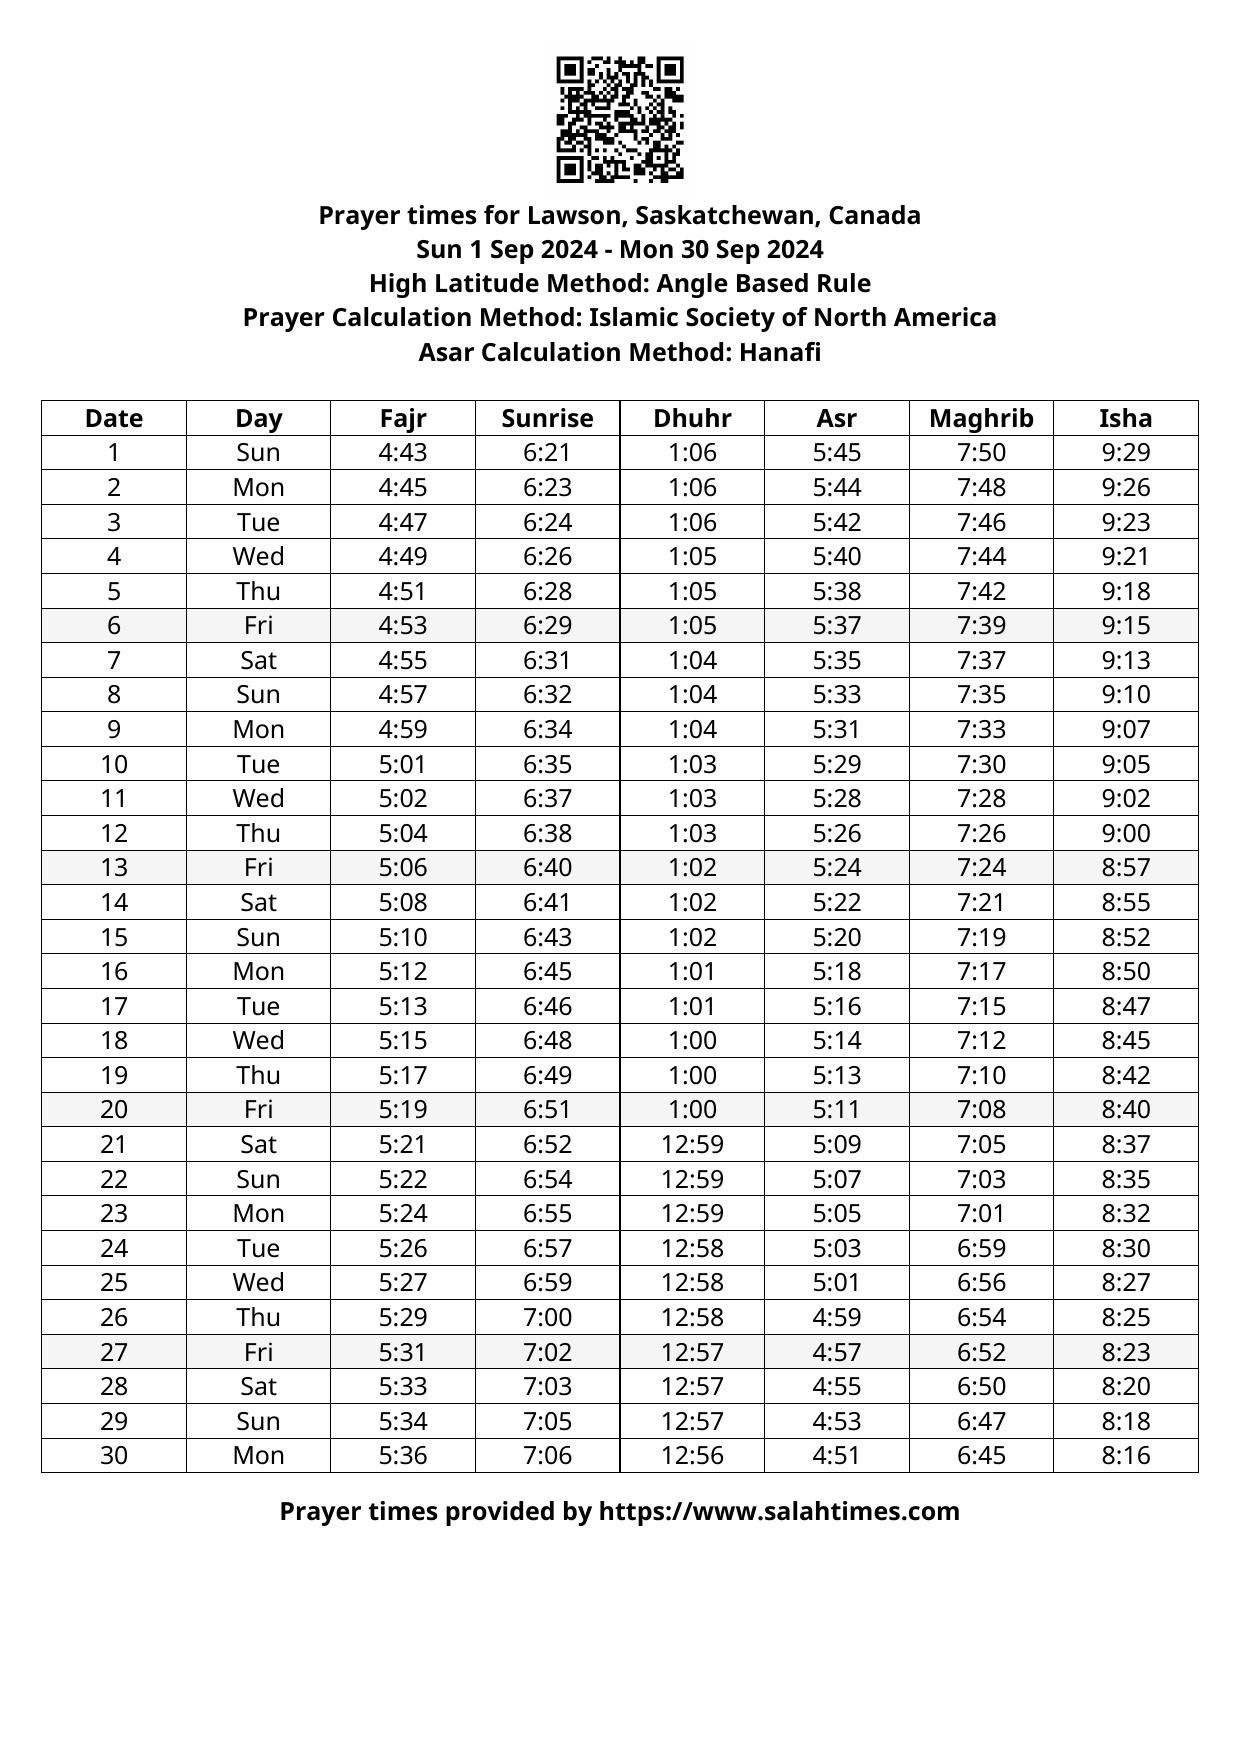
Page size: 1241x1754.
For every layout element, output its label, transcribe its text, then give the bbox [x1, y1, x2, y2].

table_cell 5:38 [765, 574, 909, 607]
picture [542, 41, 699, 198]
table_cell Mon [187, 1439, 330, 1472]
table_cell 6:35 [476, 747, 619, 780]
table_cell 6:31 [476, 643, 619, 677]
table_header Maghrib [910, 401, 1053, 434]
table_cell 5:07 [765, 1162, 909, 1195]
table_cell 4 [42, 539, 186, 573]
table_cell 12 [42, 816, 186, 849]
table_cell 29 [42, 1404, 186, 1437]
table_cell 7:19 [910, 920, 1053, 953]
table_cell 6:28 [476, 574, 619, 607]
table_cell 5:29 [765, 747, 909, 780]
table_cell 6:24 [476, 505, 619, 538]
table_cell 6:38 [476, 816, 619, 849]
table_cell Thu [187, 1300, 330, 1334]
table_cell 5:40 [765, 539, 909, 573]
table_cell 8:30 [1054, 1231, 1198, 1264]
table_cell 7:17 [910, 954, 1053, 988]
table_cell 6:48 [476, 1024, 619, 1057]
table_cell Tue [187, 989, 330, 1022]
table_cell 7:33 [910, 712, 1053, 746]
table_cell 21 [42, 1127, 186, 1161]
table_cell 7:05 [910, 1127, 1053, 1161]
table_cell 9 [42, 712, 186, 746]
table_cell 5:27 [331, 1266, 475, 1299]
table_cell Sun [187, 436, 330, 469]
table_cell 9:07 [1054, 712, 1198, 746]
table_cell 7:44 [910, 539, 1053, 573]
table_cell Sat [187, 1127, 330, 1161]
table_cell 5:33 [331, 1369, 475, 1403]
table_cell 8:40 [1054, 1093, 1198, 1126]
table_header Fajr [331, 401, 475, 434]
text Prayer times for Lawson, Saskatchewan, Canada [42, 198, 1198, 232]
table_cell 1:05 [621, 609, 764, 642]
table_cell 5:04 [331, 816, 475, 849]
table_cell 7:03 [476, 1369, 619, 1403]
table_cell Tue [187, 505, 330, 538]
table_cell 5:10 [331, 920, 475, 953]
table_header Asr [765, 401, 909, 434]
table_cell Wed [187, 1024, 330, 1057]
table_cell 4:47 [331, 505, 475, 538]
table_cell 8:47 [1054, 989, 1198, 1022]
table_cell 9:05 [1054, 747, 1198, 780]
table_cell 7:21 [910, 885, 1053, 919]
table_cell 6:59 [476, 1266, 619, 1299]
table_cell 9:29 [1054, 436, 1198, 469]
table_cell 6:41 [476, 885, 619, 919]
table_cell 5:22 [765, 885, 909, 919]
table_cell Sun [187, 1404, 330, 1437]
table_cell 6:40 [476, 851, 619, 884]
table_cell 10 [42, 747, 186, 780]
table_cell 4:55 [331, 643, 475, 677]
table_cell 1 [42, 436, 186, 469]
table_cell 1:03 [621, 747, 764, 780]
table_cell 22 [42, 1162, 186, 1195]
table_cell 7:48 [910, 470, 1053, 504]
table_cell 6:29 [476, 609, 619, 642]
table_cell 6:52 [910, 1335, 1053, 1368]
table_cell 5:09 [765, 1127, 909, 1161]
table_cell 7:15 [910, 989, 1053, 1022]
table_cell 6:21 [476, 436, 619, 469]
table_cell 5:18 [765, 954, 909, 988]
table_cell 1:00 [621, 1093, 764, 1126]
table_cell 5:45 [765, 436, 909, 469]
table_cell Mon [187, 712, 330, 746]
table_cell 5:16 [765, 989, 909, 1022]
table_cell 7:46 [910, 505, 1053, 538]
table_cell 7:01 [910, 1196, 1053, 1230]
table_cell 8:45 [1054, 1024, 1198, 1057]
table_cell 9:13 [1054, 643, 1198, 677]
table_cell 5:26 [765, 816, 909, 849]
table_cell 6:26 [476, 539, 619, 573]
table_cell 4:57 [331, 678, 475, 711]
table_cell 2 [42, 470, 186, 504]
table_cell 7:42 [910, 574, 1053, 607]
table_cell 4:55 [765, 1369, 909, 1403]
text Asar Calculation Method: Hanafi [42, 334, 1198, 368]
table_cell 16 [42, 954, 186, 988]
table_cell 1:03 [621, 816, 764, 849]
table_cell 5:26 [331, 1231, 475, 1264]
table_header Dhuhr [621, 401, 764, 434]
table_cell 7:08 [910, 1093, 1053, 1126]
table_cell 7:28 [910, 781, 1053, 815]
table_cell 1:06 [621, 436, 764, 469]
table_header Isha [1054, 401, 1198, 434]
table_cell 5:28 [765, 781, 909, 815]
table_cell Mon [187, 470, 330, 504]
table_cell 1:06 [621, 470, 764, 504]
text Sun 1 Sep 2024 - Mon 30 Sep 2024 [42, 232, 1198, 266]
table_cell 8:32 [1054, 1196, 1198, 1230]
table_cell 7:02 [476, 1335, 619, 1368]
table_cell 12:58 [621, 1300, 764, 1334]
table_cell 6:23 [476, 470, 619, 504]
table_cell 6:47 [910, 1404, 1053, 1437]
table_cell 7:05 [476, 1404, 619, 1437]
table_cell 24 [42, 1231, 186, 1264]
table_cell Tue [187, 1231, 330, 1264]
table_cell 8:55 [1054, 885, 1198, 919]
table_cell 7:24 [910, 851, 1053, 884]
table_cell 6:45 [476, 954, 619, 988]
table_cell 26 [42, 1300, 186, 1334]
table_cell 11 [42, 781, 186, 815]
table_cell 5:14 [765, 1024, 909, 1057]
table_cell 7:50 [910, 436, 1053, 469]
table_cell Mon [187, 1196, 330, 1230]
table_cell 25 [42, 1266, 186, 1299]
table_cell 17 [42, 989, 186, 1022]
table_cell 5:31 [765, 712, 909, 746]
table_cell 5:33 [765, 678, 909, 711]
table_cell 9:02 [1054, 781, 1198, 815]
table_cell 4:45 [331, 470, 475, 504]
table_cell 8:25 [1054, 1300, 1198, 1334]
table_header Sunrise [476, 401, 619, 434]
table_cell 6:45 [910, 1439, 1053, 1472]
table_cell 5:06 [331, 851, 475, 884]
table_cell 9:23 [1054, 505, 1198, 538]
table_cell 14 [42, 885, 186, 919]
table_cell 8:16 [1054, 1439, 1198, 1472]
table_cell 9:18 [1054, 574, 1198, 607]
table_cell 20 [42, 1093, 186, 1126]
table_cell 1:05 [621, 574, 764, 607]
table_cell 23 [42, 1196, 186, 1230]
table_cell 8:35 [1054, 1162, 1198, 1195]
table_cell 5:36 [331, 1439, 475, 1472]
table_cell 6:50 [910, 1369, 1053, 1403]
table_cell 5:17 [331, 1058, 475, 1092]
table_cell Mon [187, 954, 330, 988]
table_cell 6:54 [910, 1300, 1053, 1334]
table_cell 4:59 [331, 712, 475, 746]
table_cell 6:32 [476, 678, 619, 711]
table_cell 1:01 [621, 989, 764, 1022]
table_cell 7:00 [476, 1300, 619, 1334]
table_header Date [42, 401, 186, 434]
table_cell 6:54 [476, 1162, 619, 1195]
table_cell 12:59 [621, 1196, 764, 1230]
table_cell 5:01 [765, 1266, 909, 1299]
table_cell 6:37 [476, 781, 619, 815]
table_cell 12:58 [621, 1266, 764, 1299]
table_cell Fri [187, 609, 330, 642]
table_cell 6:57 [476, 1231, 619, 1264]
table_cell 6:49 [476, 1058, 619, 1092]
table_cell Sat [187, 885, 330, 919]
table_cell 1:02 [621, 851, 764, 884]
table_cell 5:20 [765, 920, 909, 953]
table_cell 5:13 [331, 989, 475, 1022]
table_cell 30 [42, 1439, 186, 1472]
table_cell 5:42 [765, 505, 909, 538]
table_cell 5:35 [765, 643, 909, 677]
table_cell 9:21 [1054, 539, 1198, 573]
text Prayer Calculation Method: Islamic Society of North America [42, 300, 1198, 334]
table_cell Fri [187, 1093, 330, 1126]
table_cell 12:57 [621, 1369, 764, 1403]
table_cell 6:52 [476, 1127, 619, 1161]
table_cell 1:01 [621, 954, 764, 988]
table_cell Wed [187, 781, 330, 815]
table_cell Sun [187, 920, 330, 953]
table_cell 4:51 [765, 1439, 909, 1472]
table_cell 5:03 [765, 1231, 909, 1264]
table_cell 5:11 [765, 1093, 909, 1126]
table_cell 7:26 [910, 816, 1053, 849]
table_cell Wed [187, 539, 330, 573]
table_cell 12:59 [621, 1162, 764, 1195]
table_cell 7:39 [910, 609, 1053, 642]
table_cell 9:26 [1054, 470, 1198, 504]
table_cell 1:06 [621, 505, 764, 538]
table_cell 8:52 [1054, 920, 1198, 953]
table_cell 1:00 [621, 1024, 764, 1057]
table_cell 8:23 [1054, 1335, 1198, 1368]
table_cell 5:15 [331, 1024, 475, 1057]
table_cell 5:05 [765, 1196, 909, 1230]
table_cell 4:51 [331, 574, 475, 607]
table_cell 6:34 [476, 712, 619, 746]
table_cell 5:34 [331, 1404, 475, 1437]
table_cell 4:57 [765, 1335, 909, 1368]
table_cell 8:50 [1054, 954, 1198, 988]
table_cell 4:43 [331, 436, 475, 469]
table_cell 8:37 [1054, 1127, 1198, 1161]
table_cell 5:02 [331, 781, 475, 815]
table_cell Thu [187, 574, 330, 607]
table_cell 6:56 [910, 1266, 1053, 1299]
table_cell 5:19 [331, 1093, 475, 1126]
table_cell 12:58 [621, 1231, 764, 1264]
table_cell 1:00 [621, 1058, 764, 1092]
table_cell 7:12 [910, 1024, 1053, 1057]
table_cell 5:01 [331, 747, 475, 780]
table_cell 8:27 [1054, 1266, 1198, 1299]
table_cell 8:20 [1054, 1369, 1198, 1403]
table_cell 5:13 [765, 1058, 909, 1092]
table_cell 5:37 [765, 609, 909, 642]
table_cell 8:57 [1054, 851, 1198, 884]
table_cell 7:37 [910, 643, 1053, 677]
table_cell 12:57 [621, 1335, 764, 1368]
table_cell 28 [42, 1369, 186, 1403]
table_cell 12:57 [621, 1404, 764, 1437]
table_cell 5:24 [765, 851, 909, 884]
table_cell Thu [187, 816, 330, 849]
table_cell 5:24 [331, 1196, 475, 1230]
table_cell 1:04 [621, 678, 764, 711]
table_cell 5:12 [331, 954, 475, 988]
table_cell 4:53 [765, 1404, 909, 1437]
table_cell 4:59 [765, 1300, 909, 1334]
table_cell 9:15 [1054, 609, 1198, 642]
table_cell Thu [187, 1058, 330, 1092]
table_cell 8:42 [1054, 1058, 1198, 1092]
table_cell 7:06 [476, 1439, 619, 1472]
table_cell 4:53 [331, 609, 475, 642]
text High Latitude Method: Angle Based Rule [42, 266, 1198, 300]
table_cell 27 [42, 1335, 186, 1368]
table_cell 5:44 [765, 470, 909, 504]
table_header Day [187, 401, 330, 434]
table_cell 1:05 [621, 539, 764, 573]
table_cell 6:55 [476, 1196, 619, 1230]
table_cell Fri [187, 1335, 330, 1368]
table_cell Sat [187, 643, 330, 677]
table_cell 8:18 [1054, 1404, 1198, 1437]
table_cell 1:03 [621, 781, 764, 815]
table_cell 4:49 [331, 539, 475, 573]
table_cell 12:59 [621, 1127, 764, 1161]
table_cell 6 [42, 609, 186, 642]
table_cell 6:59 [910, 1231, 1053, 1264]
table_cell 6:51 [476, 1093, 619, 1126]
table_cell 1:02 [621, 885, 764, 919]
table_cell 5:31 [331, 1335, 475, 1368]
table_cell 7:30 [910, 747, 1053, 780]
table_cell 9:10 [1054, 678, 1198, 711]
table_cell 5:08 [331, 885, 475, 919]
table_cell Sun [187, 678, 330, 711]
table_cell Sun [187, 1162, 330, 1195]
table_cell 5:29 [331, 1300, 475, 1334]
table_cell 6:43 [476, 920, 619, 953]
table_cell Tue [187, 747, 330, 780]
table_cell 5:21 [331, 1127, 475, 1161]
table_cell Wed [187, 1266, 330, 1299]
table_cell 15 [42, 920, 186, 953]
table_cell 19 [42, 1058, 186, 1092]
table_cell 1:04 [621, 712, 764, 746]
table_cell 7:35 [910, 678, 1053, 711]
table_cell 6:46 [476, 989, 619, 1022]
table_cell Sat [187, 1369, 330, 1403]
table_cell 18 [42, 1024, 186, 1057]
table_cell 5:22 [331, 1162, 475, 1195]
table_cell 1:04 [621, 643, 764, 677]
table_cell 7:10 [910, 1058, 1053, 1092]
table_cell 5 [42, 574, 186, 607]
table_cell 13 [42, 851, 186, 884]
table_cell 8 [42, 678, 186, 711]
table_cell 7:03 [910, 1162, 1053, 1195]
table_cell 3 [42, 505, 186, 538]
table_cell Fri [187, 851, 330, 884]
table_cell 12:56 [621, 1439, 764, 1472]
table_cell 1:02 [621, 920, 764, 953]
table_cell 9:00 [1054, 816, 1198, 849]
table_cell 7 [42, 643, 186, 677]
text Prayer times provided by https://www.salahtimes.com [42, 1494, 1198, 1528]
